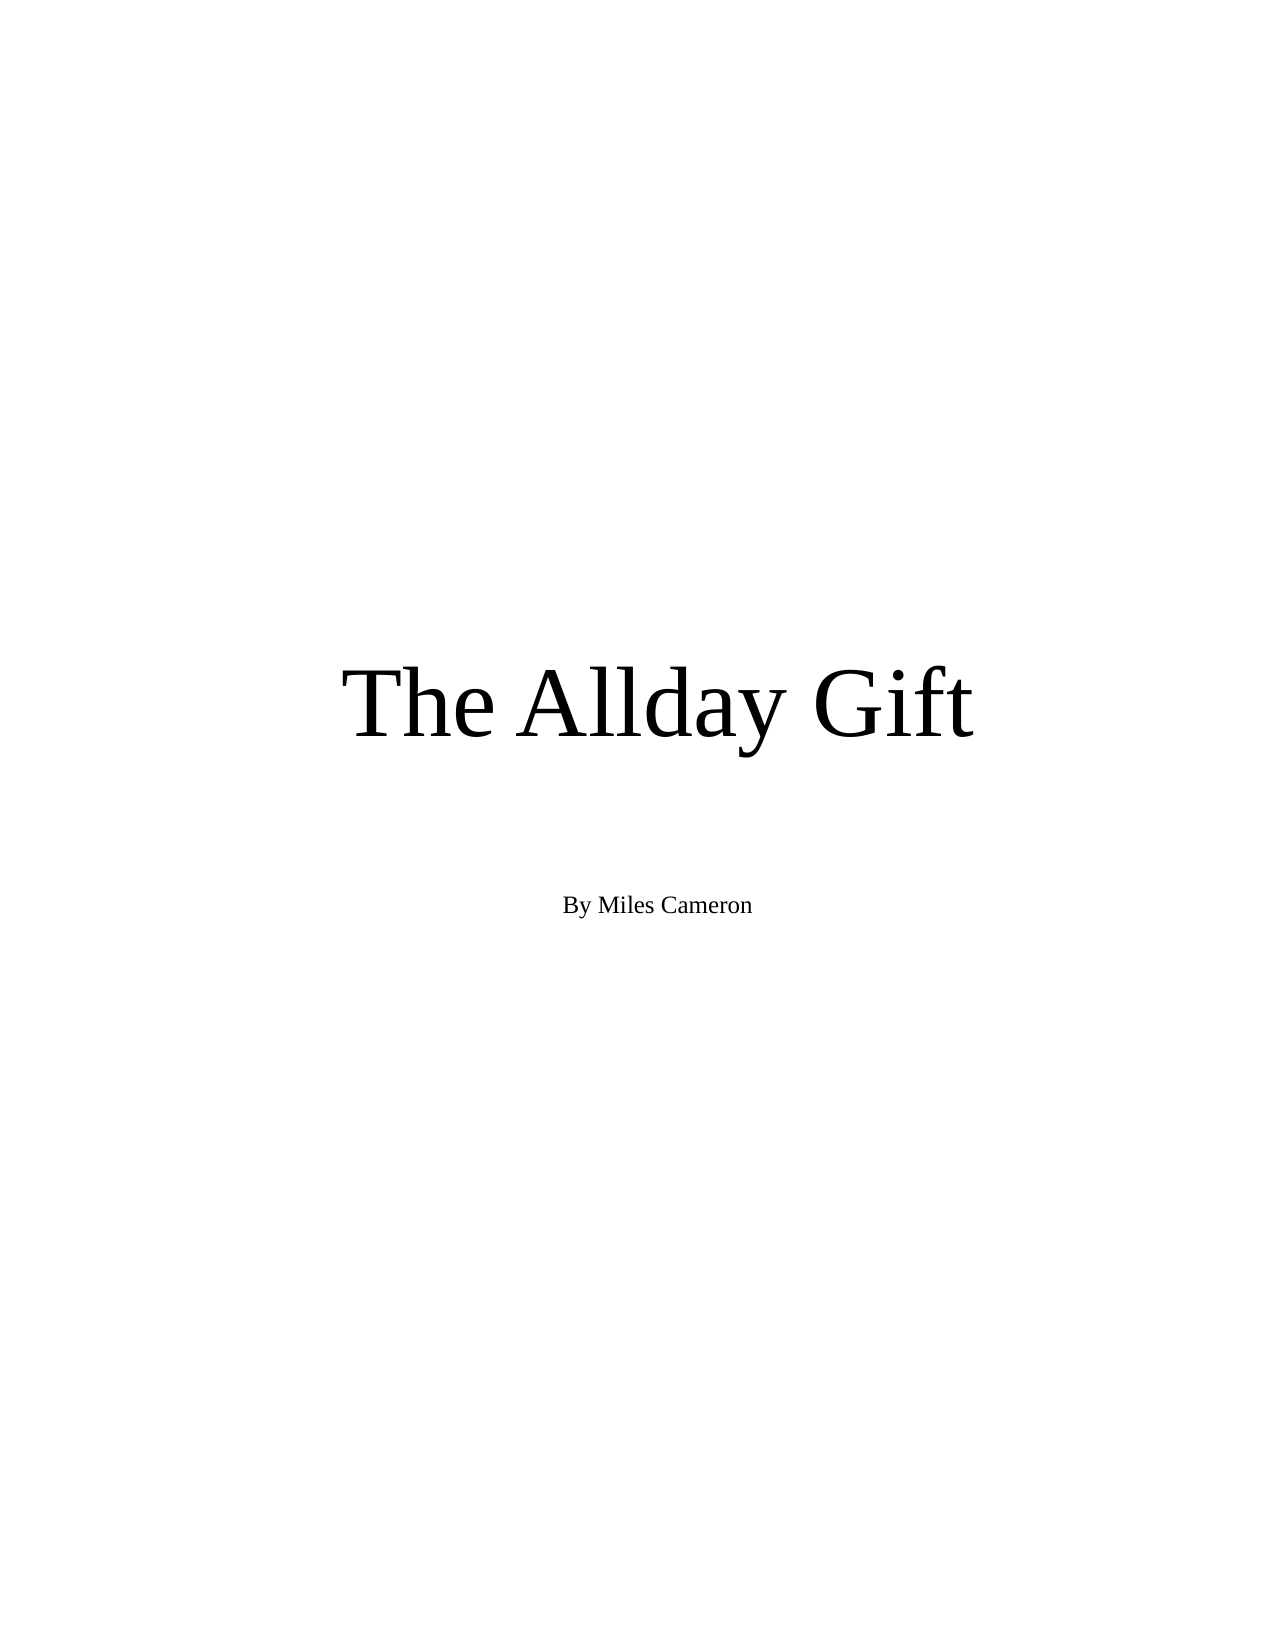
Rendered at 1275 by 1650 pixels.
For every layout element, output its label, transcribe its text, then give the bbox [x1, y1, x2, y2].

text By Miles Cameron [150, 890, 1125, 919]
text The Allday Gift [150, 643, 1125, 758]
